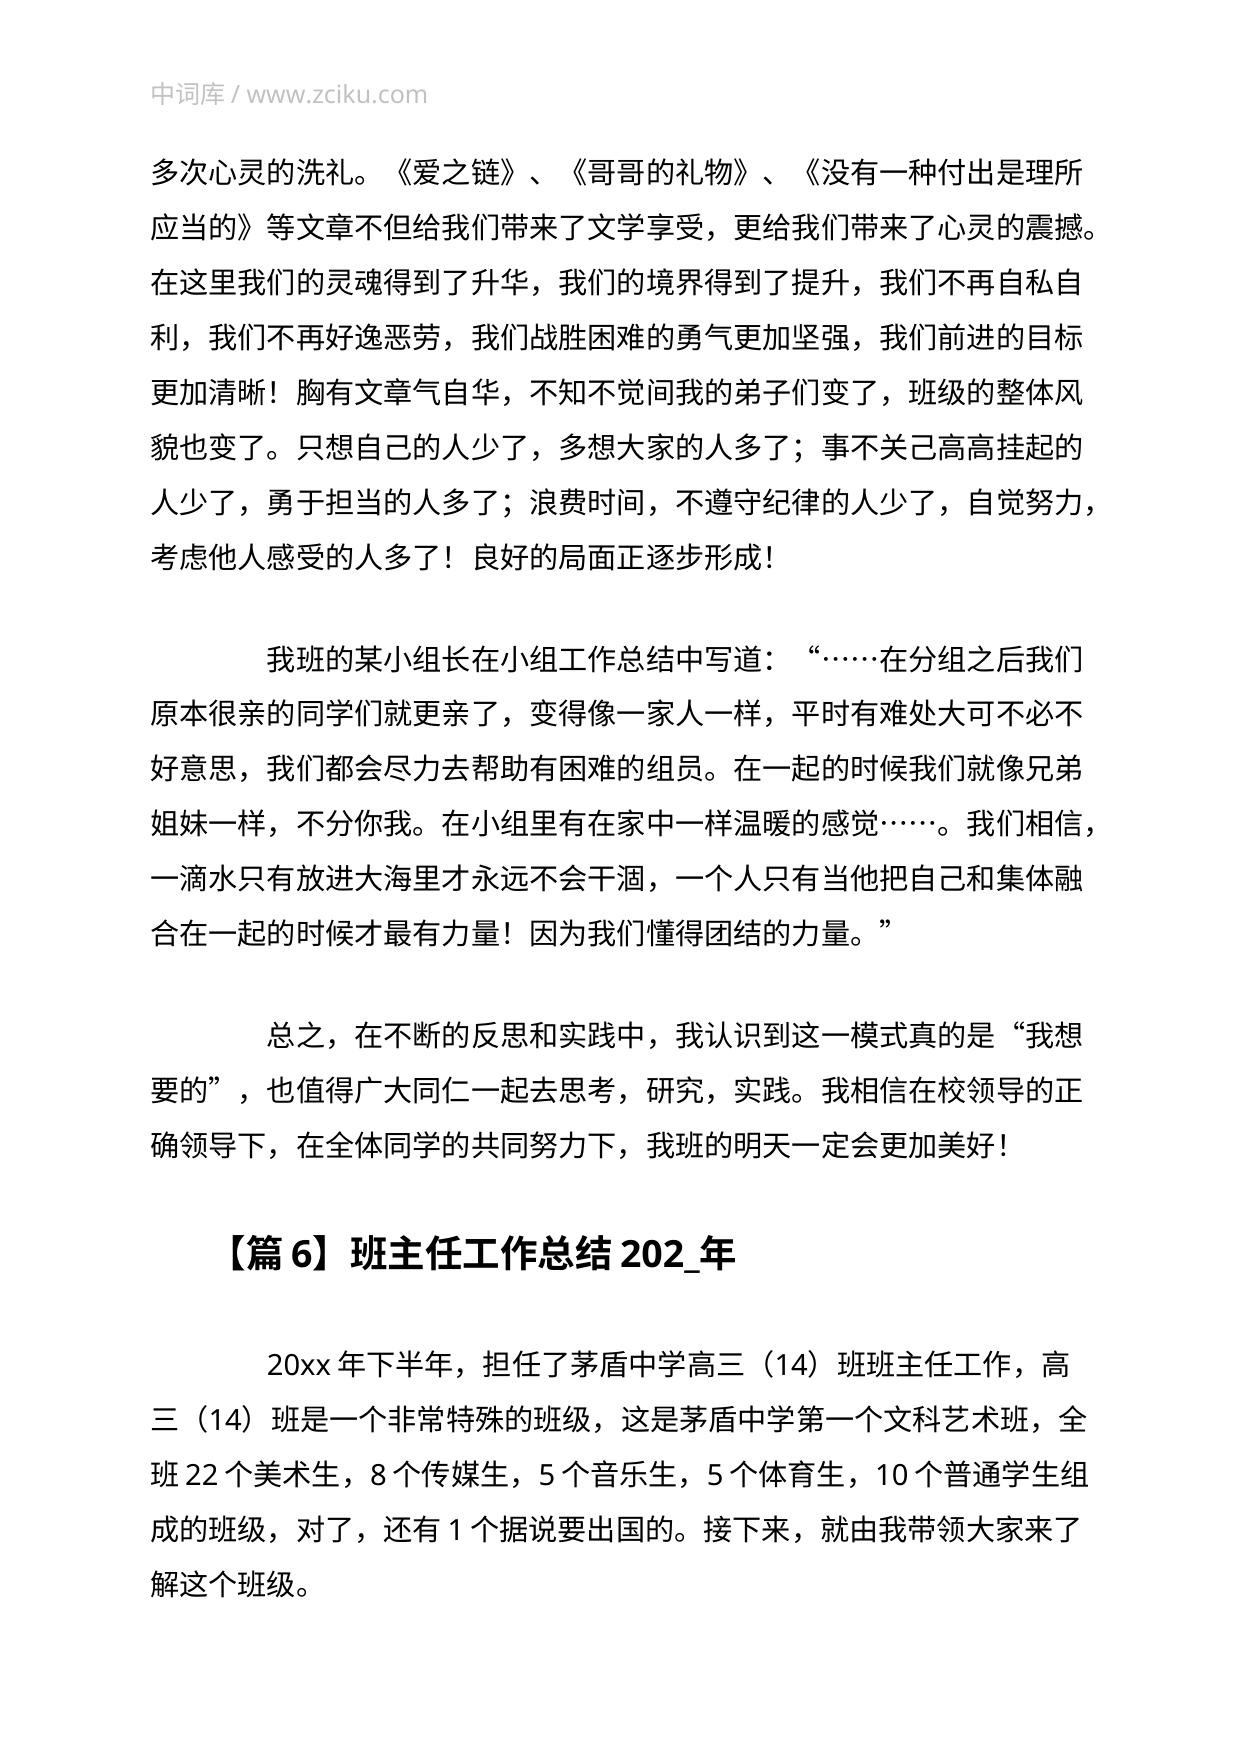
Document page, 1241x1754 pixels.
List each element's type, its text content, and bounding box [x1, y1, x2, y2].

text 【篇6】班主任工作总结202_年 [150, 1224, 1090, 1278]
text 20xx年下半年，担任了茅盾中学高三（14）班班主任工作，高三（14）班是一个非常特殊的班级，这是茅盾中学第一个文科艺术班，全班22个美术生，8个传媒生，5个音乐生，5个体育生，10个普通学生组成的班级，对了，还有1个据说要出国的。接下来，就由我带领大家来了解这个班级。 [150, 1341, 1090, 1604]
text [150, 150, 1090, 577]
text 总之，在不断的反思和实践中，我认识到这一模式真的是“我想要的”，也值得广大同仁一起去思考，研究，实践。我相信在校领导的正确领导下，在全体同学的共同努力下，我班的明天一定会更加美好！ [150, 1012, 1090, 1164]
text 我班的某小组长在小组工作总结中写道：“……在分组之后我们原本很亲的同学们就更亲了，变得像一家人一样，平时有难处大可不必不好意思，我们都会尽力去帮助有困难的组员。在一起的时候我们就像兄弟姐妹一样，不分你我。在小组里有在家中一样温暖的感觉……。我们相信，一滴水只有放进大海里才永远不会干涸，一个人只有当他把自己和集体融合在一起的时候才最有力量！因为我们懂得团结的力量。” [150, 636, 1090, 953]
